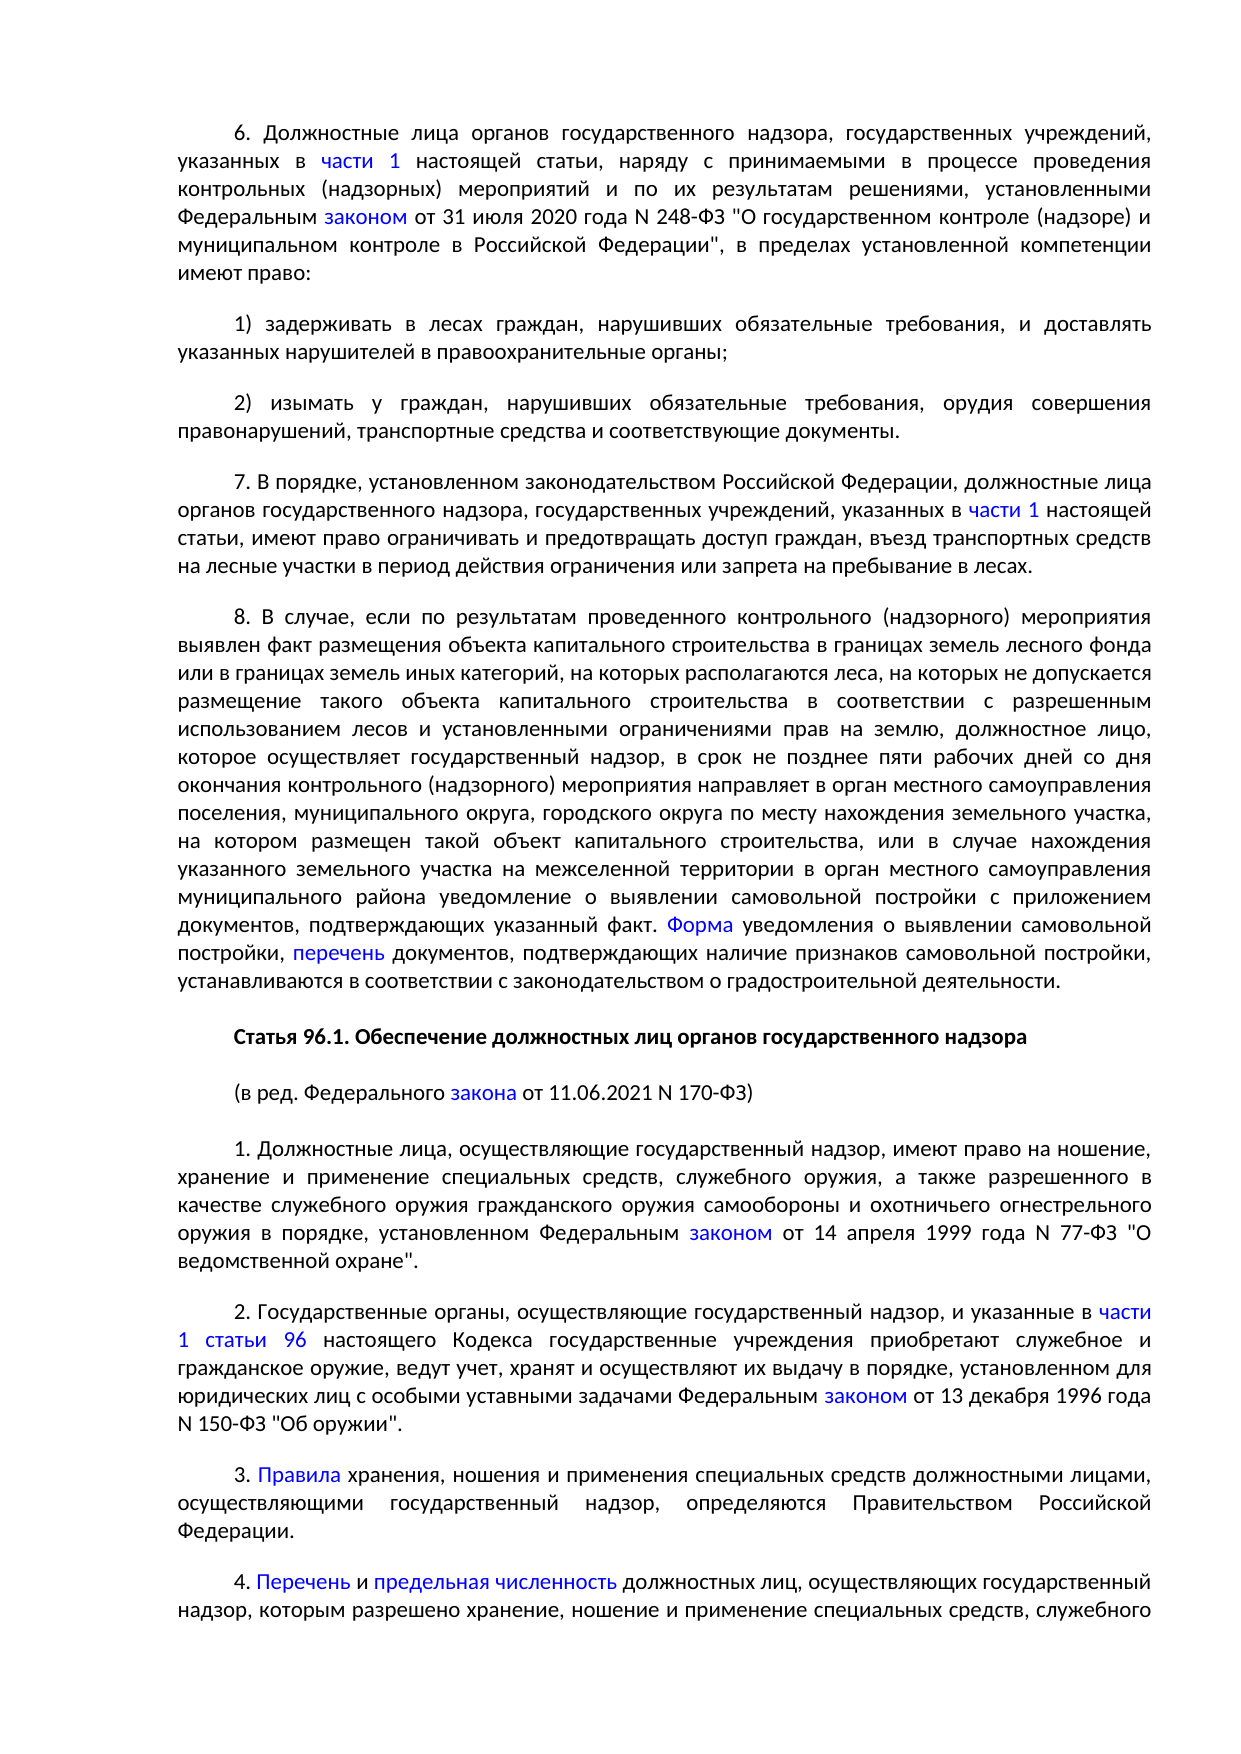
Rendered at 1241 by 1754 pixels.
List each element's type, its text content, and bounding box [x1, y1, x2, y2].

title Статья 96.1. Обеспечение должностных лиц органов государственного надзора [177, 1022, 1152, 1050]
text 1. Должностные лица, осуществляющие государственный надзор, имеют право на ношение, хранение и применение специальных средств, служебного оружия, а также разрешенного в качестве служебного оружия гражданского оружия самообороны и охотничьего огнестрельного оружия в порядке, установленном Федеральным законом от 14 апреля 1999 года N 77-ФЗ "О ведомственной охране". [177, 1134, 1152, 1274]
text 7. В порядке, установленном законодательством Российской Федерации, должностные лица органов государственного надзора, государственных учреждений, указанных в части 1 настоящей статьи, имеют право ограничивать и предотвращать доступ граждан, въезд транспортных средств на лесные участки в период действия ограничения или запрета на пребывание в лесах. [177, 467, 1152, 579]
text 1) задерживать в лесах граждан, нарушивших обязательные требования, и доставлять указанных нарушителей в правоохранительные органы; [177, 309, 1152, 365]
text (в ред. Федерального закона от 11.06.2021 N 170-ФЗ) [177, 1078, 1152, 1106]
text 8. В случае, если по результатам проведенного контрольного (надзорного) мероприятия выявлен факт размещения объекта капитального строительства в границах земель лесного фонда или в границах земель иных категорий, на которых располагаются леса, на которых не допускается размещение такого объекта капитального строительства в соответствии с разрешенным использованием лесов и установленными ограничениями прав на землю, должностное лицо, которое осуществляет государственный надзор, в срок не позднее пяти рабочих дней со дня окончания контрольного (надзорного) мероприятия направляет в орган местного самоуправления поселения, муниципального округа, городского округа по месту нахождения земельного участка, на котором размещен такой объект капитального строительства, или в случае нахождения указанного земельного участка на межселенной территории в орган местного самоуправления муниципального района уведомление о выявлении самовольной постройки с приложением документов, подтверждающих указанный факт. Форма уведомления о выявлении самовольной постройки, перечень документов, подтверждающих наличие признаков самовольной постройки, устанавливаются в соответствии с законодательством о градостроительной деятельности. [177, 602, 1152, 994]
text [177, 1567, 1152, 1623]
text 2) изымать у граждан, нарушивших обязательные требования, орудия совершения правонарушений, транспортные средства и соответствующие документы. [177, 388, 1152, 444]
text 6. Должностные лица органов государственного надзора, государственных учреждений, указанных в части 1 настоящей статьи, наряду с принимаемыми в процессе проведения контрольных (надзорных) мероприятий и по их результатам решениями, установленными Федеральным законом от 31 июля 2020 года N 248-ФЗ "О государственном контроле (надзоре) и муниципальном контроле в Российской Федерации", в пределах установленной компетенции имеют право: [177, 118, 1152, 286]
text 2. Государственные органы, осуществляющие государственный надзор, и указанные в части 1 статьи 96 настоящего Кодекса государственные учреждения приобретают служебное и гражданское оружие, ведут учет, хранят и осуществляют их выдачу в порядке, установленном для юридических лиц с особыми уставными задачами Федеральным законом от 13 декабря 1996 года N 150-ФЗ "Об оружии". [177, 1297, 1152, 1438]
text 3. Правила хранения, ношения и применения специальных средств должностными лицами, осуществляющими государственный надзор, определяются Правительством Российской Федерации. [177, 1461, 1152, 1544]
